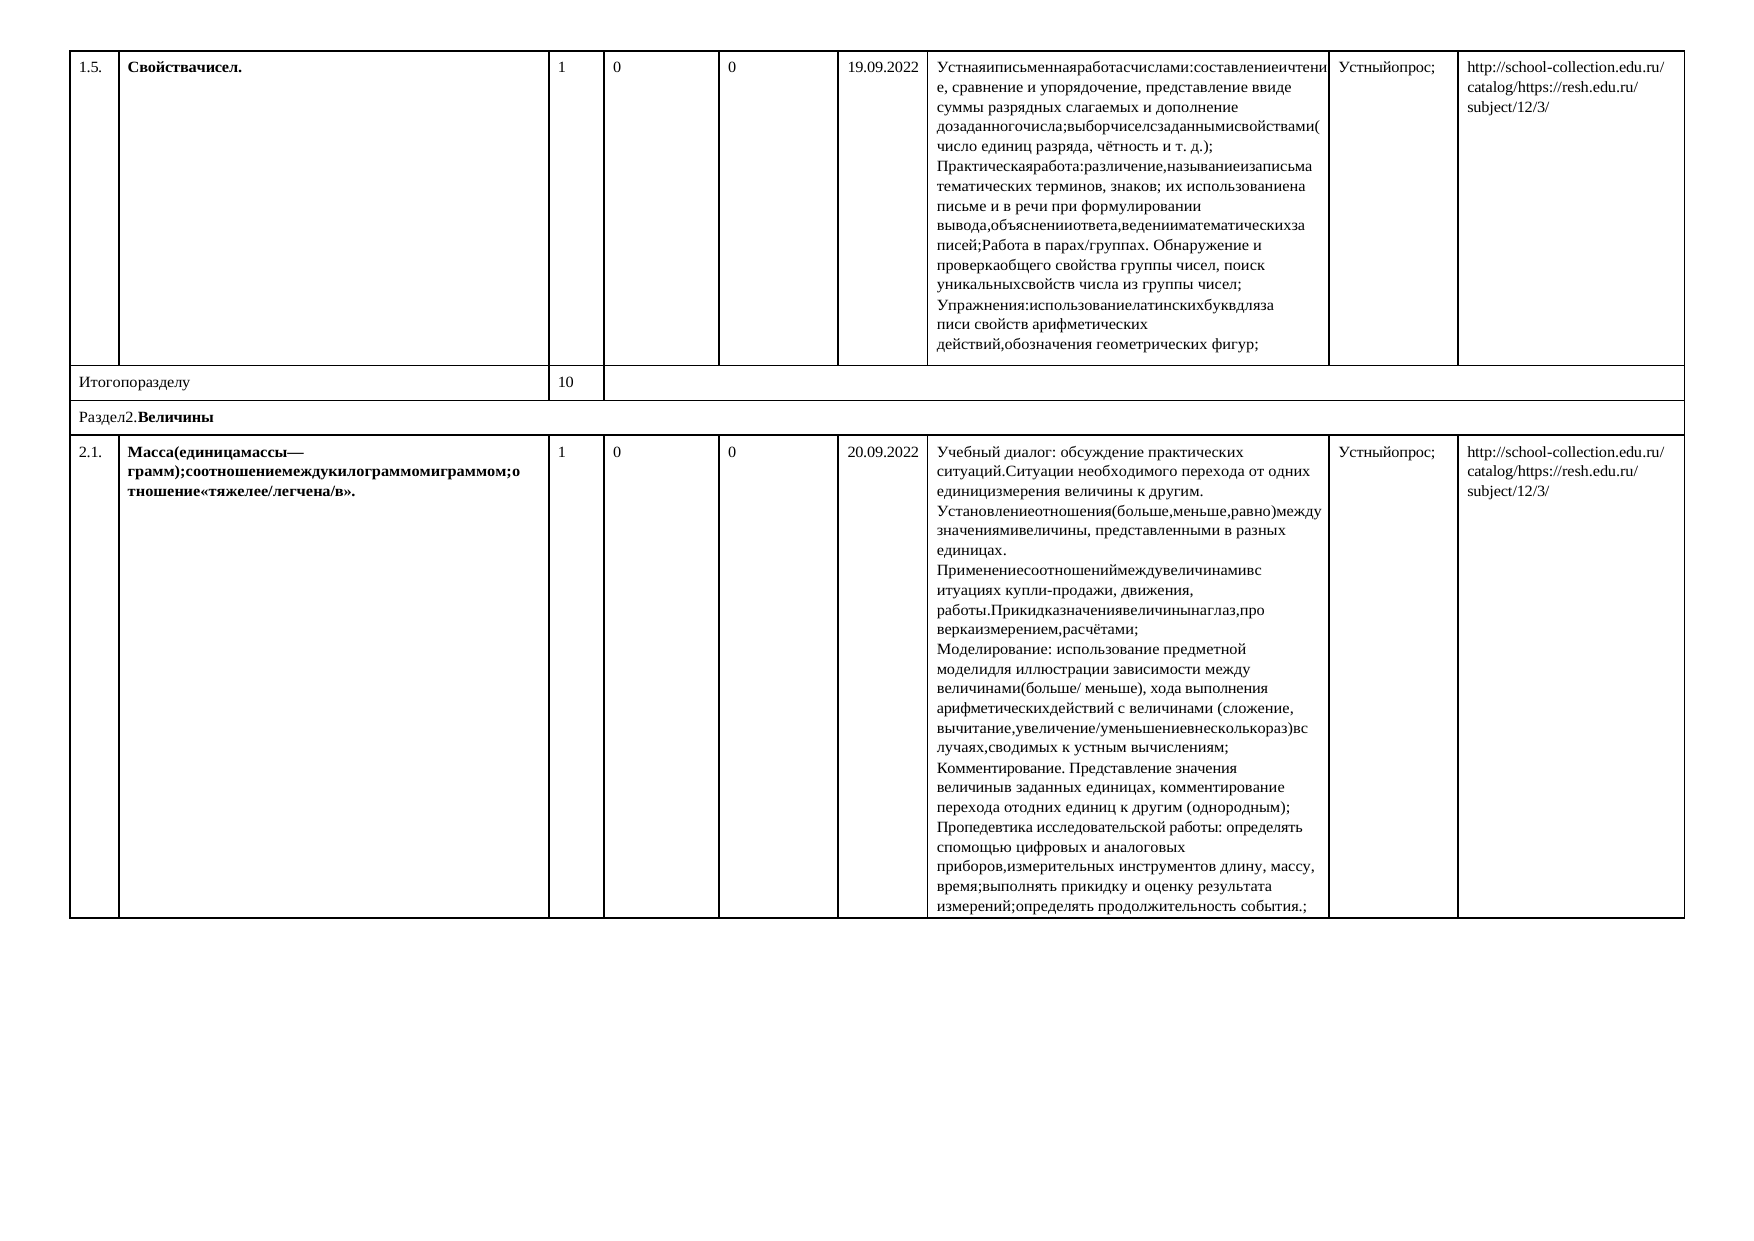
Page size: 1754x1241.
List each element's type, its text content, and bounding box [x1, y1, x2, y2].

table_header 0 [605, 52, 718, 365]
table_cell 10 [550, 366, 603, 399]
table_header Устныйопрос; [1330, 52, 1457, 365]
table_cell 20.09.2022 [839, 436, 927, 917]
table_cell Итогопоразделу [71, 366, 548, 399]
table_header 19.09.2022 [839, 52, 927, 365]
table_cell Масса(единицамассы—грамм);соотношениемеждукилограммомиграммом;отношение«тяжелее/легчена/в». [120, 436, 548, 917]
table_header http://school-collection.edu.ru/catalog/https://resh.edu.ru/subject/12/3/ [1459, 52, 1684, 365]
table_header 1 [550, 52, 603, 365]
table_cell Учебный диалог: обсуждение практических ситуаций.Ситуации необходимого перехода от одних единицизмерения величины к другим. Установлениеотношения(больше,меньше,равно)междузначениямивеличины, представленными в разных единицах. Применениесоотношениймеждувеличинамивситуациях купли-продажи, движения, работы.Прикидказначениявеличинынаглаз,проверкаизмерением,расчётами; Моделирование: использование предметной моделидля иллюстрации зависимости между величинами(больше/ меньше), хода выполнения арифметическихдействий с величинами (сложение, вычитание,увеличение/уменьшениевнесколькораз)вслучаях,сводимых к устным вычислениям; Комментирование. Представление значения величиныв заданных единицах, комментирование перехода отодних единиц к другим (однородным); Пропедевтика исследовательской работы: определять спомощью цифровых и аналоговых приборов,измерительных инструментов длину, массу, время;выполнять прикидку и оценку результата измерений;определять продолжительность события.; [928, 436, 1328, 917]
table_cell 0 [605, 436, 718, 917]
table_header Свойствачисел. [120, 52, 548, 365]
table_cell 1 [550, 436, 603, 917]
table_cell [605, 366, 1684, 399]
table_header 1.5. [71, 52, 118, 365]
table_cell Устныйопрос; [1330, 436, 1457, 917]
table_cell http://school-collection.edu.ru/catalog/https://resh.edu.ru/subject/12/3/ [1459, 436, 1684, 917]
table_header 0 [720, 52, 837, 365]
table_cell Раздел2.Величины [71, 401, 1684, 434]
table_header Устнаяиписьменнаяработасчислами:составлениеичтение, сравнение и упорядочение, представление ввиде суммы разрядных слагаемых и дополнение дозаданногочисла;выборчиселсзаданнымисвойствами(число единиц разряда, чётность и т. д.); Практическаяработа:различение,называниеизаписьматематических терминов, знаков; их использованиена письме и в речи при формулировании вывода,объясненииответа,веденииматематическихзаписей;Работа в парах/группах. Обнаружение и проверкаобщего свойства группы чисел, поиск уникальныхсвойств числа из группы чисел; Упражнения:использованиелатинскихбуквдлязаписи свойств арифметических действий,обозначения геометрических фигур; [928, 52, 1328, 365]
table_cell 2.1. [71, 436, 118, 917]
table_cell 0 [720, 436, 837, 917]
